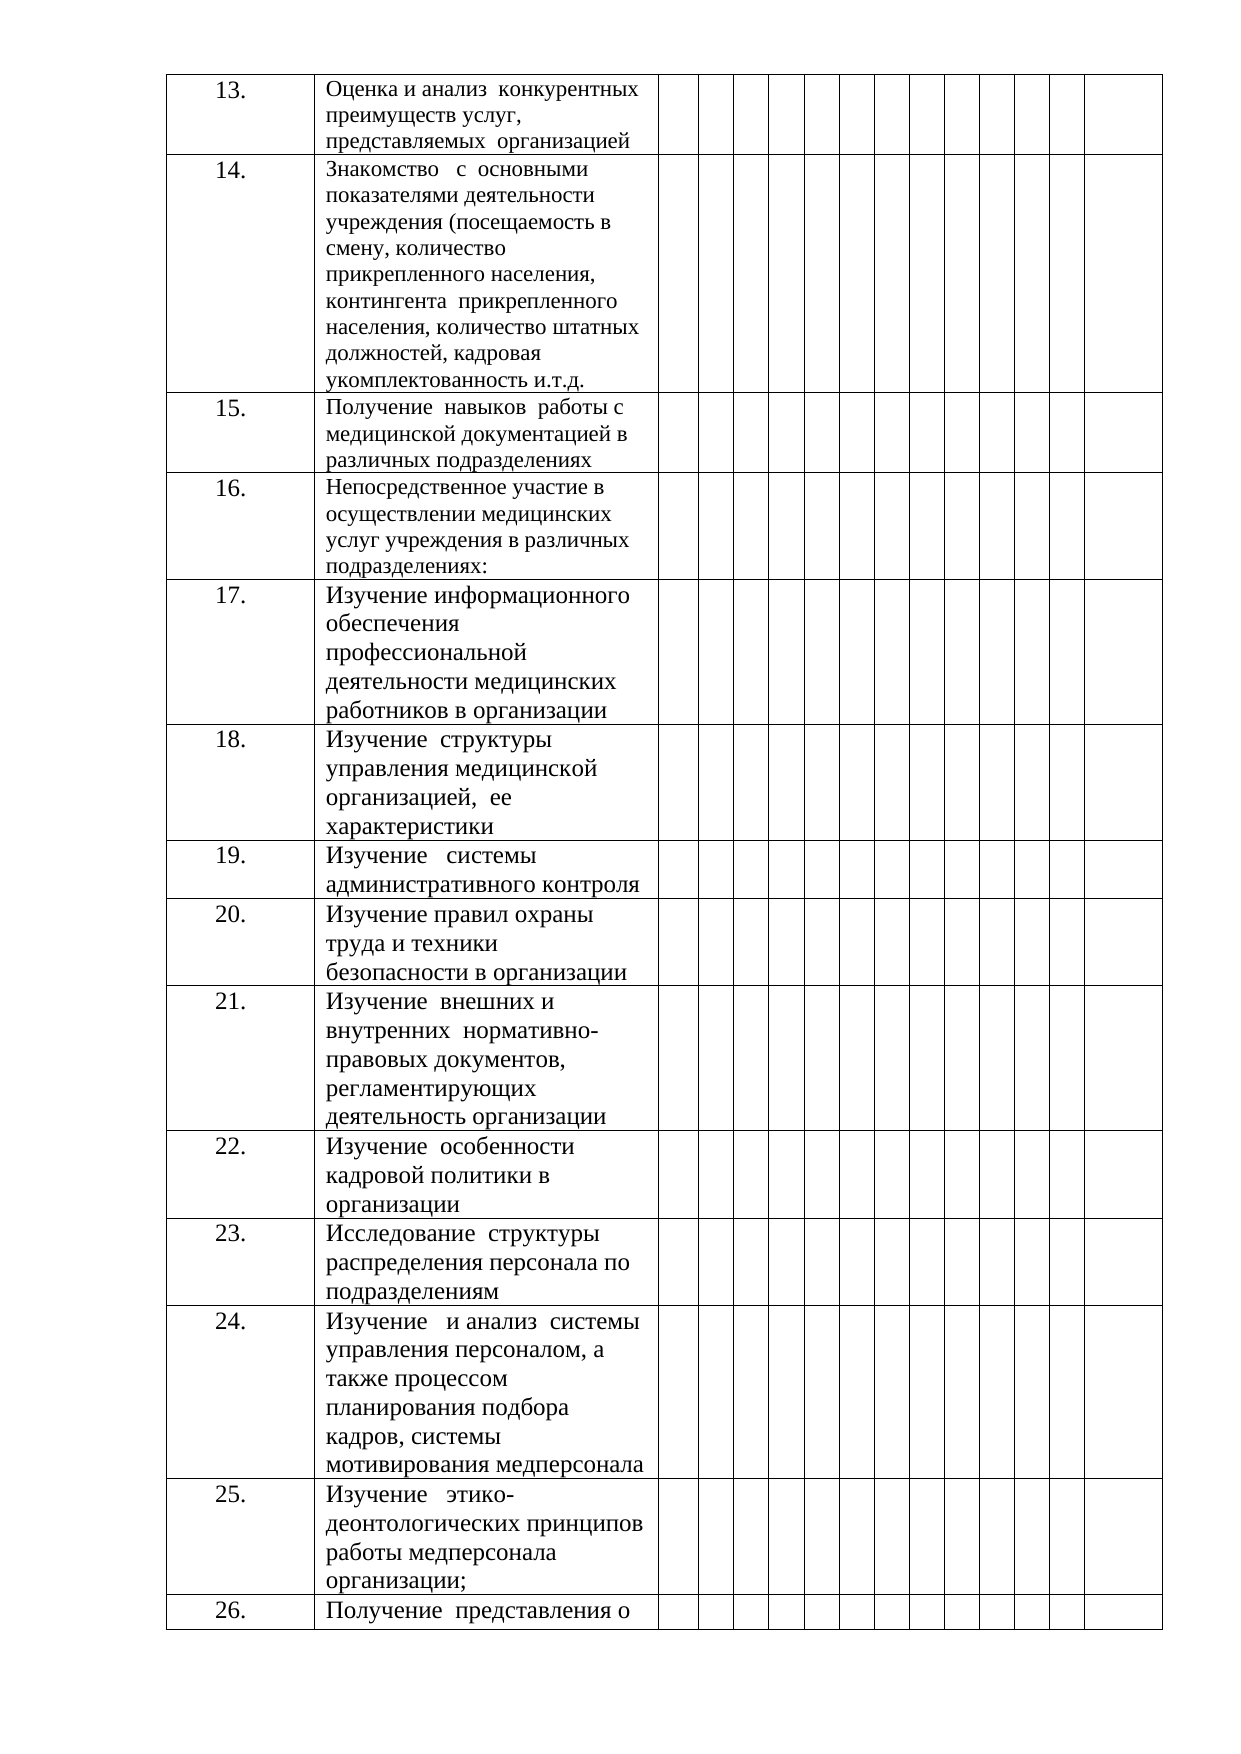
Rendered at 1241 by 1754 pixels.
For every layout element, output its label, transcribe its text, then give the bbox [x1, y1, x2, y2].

table_cell [910, 725, 944, 839]
table_cell [805, 986, 839, 1130]
table_cell [805, 75, 839, 154]
table_cell Изучение структуры управления медицинской организацией, ее характеристики [315, 725, 658, 839]
table_cell [875, 1219, 909, 1305]
table_cell [945, 1219, 979, 1305]
table_cell [945, 725, 979, 839]
table_cell [980, 899, 1014, 985]
table_cell [1050, 393, 1084, 472]
table_cell [659, 841, 698, 898]
table_cell [659, 986, 698, 1130]
table_cell [1050, 841, 1084, 898]
table_cell [769, 1595, 804, 1629]
table_cell [875, 473, 909, 579]
table_cell [1050, 1479, 1084, 1594]
table_cell Знакомство с основными показателями деятельности учреждения (посещаемость в смену, количество прикрепленного населения, контингента прикрепленного населения, количество штатных должностей, кадровая укомплектованность и.т.д. [315, 155, 658, 392]
table_cell [910, 155, 944, 392]
table_cell [659, 75, 698, 154]
table_cell [699, 1306, 733, 1478]
table_cell [1085, 841, 1162, 898]
table_cell [769, 580, 804, 723]
table_cell [659, 725, 698, 839]
table_cell [659, 1479, 698, 1594]
table_cell [840, 473, 874, 579]
table_cell [699, 473, 733, 579]
table_cell [1050, 580, 1084, 723]
table_cell [699, 899, 733, 985]
table_cell [734, 899, 768, 985]
table_cell [910, 986, 944, 1130]
table_cell [875, 1595, 909, 1629]
table_cell [1085, 1219, 1162, 1305]
table_cell [945, 1595, 979, 1629]
table_cell [805, 393, 839, 472]
table_cell [840, 841, 874, 898]
table_cell [840, 1219, 874, 1305]
table_cell [769, 1306, 804, 1478]
table_cell [734, 473, 768, 579]
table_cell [315, 1595, 658, 1629]
table_cell [945, 841, 979, 898]
table_cell [805, 899, 839, 985]
table_cell Получение навыков работы с медицинской документацией в различных подразделениях [315, 393, 658, 472]
table_cell [875, 75, 909, 154]
table_cell [1050, 155, 1084, 392]
table_cell [980, 1131, 1014, 1217]
table_cell [840, 580, 874, 723]
table_cell [167, 75, 314, 154]
table_cell [1015, 155, 1049, 392]
table_cell [945, 1131, 979, 1217]
table_cell [840, 155, 874, 392]
table_cell [1085, 725, 1162, 839]
table_cell [945, 986, 979, 1130]
table_cell Оценка и анализ конкурентных преимуществ услуг, представляемых организацией [315, 75, 658, 154]
table_cell [875, 580, 909, 723]
table_cell [840, 725, 874, 839]
table_cell [910, 841, 944, 898]
table_cell [945, 473, 979, 579]
table_cell [167, 841, 314, 898]
table_cell [1015, 1306, 1049, 1478]
table_cell [805, 1219, 839, 1305]
table_cell [734, 986, 768, 1130]
table_cell [699, 580, 733, 723]
table_cell [167, 1131, 314, 1217]
table_cell [659, 1306, 698, 1478]
table_cell [699, 1131, 733, 1217]
table_cell [980, 1219, 1014, 1305]
table_cell [805, 1595, 839, 1629]
table_cell [167, 155, 314, 392]
table_cell [1015, 1595, 1049, 1629]
table_cell [1050, 1131, 1084, 1217]
table_cell [769, 473, 804, 579]
table_cell [980, 1479, 1014, 1594]
table_cell [805, 473, 839, 579]
table_cell Изучение и анализ системы управления персоналом, а также процессом планирования подбора кадров, системы мотивирования медперсонала [315, 1306, 658, 1478]
table_cell [734, 393, 768, 472]
table_cell Изучение информационного обеспечения профессиональной деятельности медицинских работников в организации [315, 580, 658, 723]
table_cell [167, 1595, 314, 1629]
table_cell [805, 1131, 839, 1217]
table_cell Изучение правил охраны труда и техники безопасности в организации [315, 899, 658, 985]
table_cell [167, 1219, 314, 1305]
table_cell [734, 580, 768, 723]
table_cell [659, 580, 698, 723]
table_cell [945, 1306, 979, 1478]
table_cell [1050, 473, 1084, 579]
table_cell [840, 1306, 874, 1478]
table_cell [875, 986, 909, 1130]
table_cell [734, 1219, 768, 1305]
table_cell [945, 155, 979, 392]
table_cell [1015, 986, 1049, 1130]
table_cell [1050, 1306, 1084, 1478]
table_cell [805, 841, 839, 898]
table_cell [734, 1131, 768, 1217]
table_cell [699, 1219, 733, 1305]
table_cell [875, 1479, 909, 1594]
table_cell [769, 841, 804, 898]
table_cell [1015, 1131, 1049, 1217]
table_cell [805, 1479, 839, 1594]
table_cell [659, 1219, 698, 1305]
table_cell [875, 841, 909, 898]
table_cell [699, 155, 733, 392]
table_cell [980, 1595, 1014, 1629]
table_cell [1085, 75, 1162, 154]
table_cell [1050, 75, 1084, 154]
table_cell [980, 841, 1014, 898]
table_cell [980, 473, 1014, 579]
table_cell [910, 580, 944, 723]
table_cell [910, 1131, 944, 1217]
table_cell [980, 580, 1014, 723]
table_cell [875, 393, 909, 472]
table_cell [980, 725, 1014, 839]
table_cell [769, 393, 804, 472]
table_cell [805, 1306, 839, 1478]
table_cell [769, 1479, 804, 1594]
table_cell [167, 473, 314, 579]
table_cell [769, 75, 804, 154]
table_cell Изучение системы административного контроля [315, 841, 658, 898]
table_cell [769, 986, 804, 1130]
table_cell [167, 986, 314, 1130]
table_cell [1085, 155, 1162, 392]
table_cell [734, 841, 768, 898]
table_cell [1015, 473, 1049, 579]
table_cell [1015, 841, 1049, 898]
table_cell [805, 155, 839, 392]
table_cell [980, 1306, 1014, 1478]
table_cell [769, 725, 804, 839]
table_cell [875, 899, 909, 985]
table_cell [659, 473, 698, 579]
table_cell [840, 1595, 874, 1629]
table_cell [840, 899, 874, 985]
table_cell [734, 155, 768, 392]
table_cell [734, 75, 768, 154]
table_cell [659, 1131, 698, 1217]
table_cell [945, 580, 979, 723]
table_cell [875, 155, 909, 392]
table_cell [699, 725, 733, 839]
table_cell Изучение внешних и внутренних нормативно-правовых документов, регламентирующих деятельность организации [315, 986, 658, 1130]
table_cell [980, 393, 1014, 472]
table_cell [1085, 986, 1162, 1130]
table_cell [167, 1479, 314, 1594]
table_cell [840, 1479, 874, 1594]
table_cell [1015, 580, 1049, 723]
table_cell [699, 1479, 733, 1594]
table_cell [769, 1131, 804, 1217]
table_cell [1050, 899, 1084, 985]
table_cell [910, 75, 944, 154]
table_cell [1085, 899, 1162, 985]
table_cell [659, 393, 698, 472]
table_cell Изучение этико-деонтологических принципов работы медперсонала организации; [315, 1479, 658, 1594]
table_cell [167, 580, 314, 723]
table_cell [769, 155, 804, 392]
table_cell [840, 393, 874, 472]
table_cell [910, 1219, 944, 1305]
table_cell [910, 1479, 944, 1594]
table_cell [734, 725, 768, 839]
table_cell [769, 1219, 804, 1305]
table_cell [1015, 899, 1049, 985]
table_cell [699, 841, 733, 898]
table_cell [805, 580, 839, 723]
table_cell [1085, 1595, 1162, 1629]
table_cell [659, 155, 698, 392]
table_cell [805, 725, 839, 839]
table_cell [769, 899, 804, 985]
table_cell [840, 1131, 874, 1217]
table_cell [1015, 725, 1049, 839]
table_cell [734, 1479, 768, 1594]
table_cell [167, 1306, 314, 1478]
table_cell Исследование структуры распределения персонала по подразделениям [315, 1219, 658, 1305]
table_cell [1015, 75, 1049, 154]
table_cell [167, 725, 314, 839]
table_cell [840, 986, 874, 1130]
table_cell [875, 1306, 909, 1478]
table_cell [1085, 1306, 1162, 1478]
table_cell [699, 1595, 733, 1629]
table_cell [945, 393, 979, 472]
table_cell [734, 1306, 768, 1478]
table_cell [699, 75, 733, 154]
table_cell [699, 986, 733, 1130]
table_cell [699, 393, 733, 472]
table_cell Непосредственное участие в осуществлении медицинских услуг учреждения в различных подразделениях: [315, 473, 658, 579]
table_cell [910, 473, 944, 579]
table_cell [910, 1595, 944, 1629]
table_cell [1085, 1479, 1162, 1594]
table_cell [945, 1479, 979, 1594]
table_cell [167, 899, 314, 985]
table_cell [1085, 580, 1162, 723]
table_cell [945, 75, 979, 154]
table_cell [1050, 1219, 1084, 1305]
table_cell [840, 75, 874, 154]
table_cell [945, 899, 979, 985]
table_cell [980, 75, 1014, 154]
table_cell [980, 986, 1014, 1130]
table_cell Изучение особенности кадровой политики в организации [315, 1131, 658, 1217]
table_cell [1050, 1595, 1084, 1629]
table_cell [980, 155, 1014, 392]
table_cell [659, 1595, 698, 1629]
table_cell [1085, 393, 1162, 472]
table_cell [875, 725, 909, 839]
table_cell [875, 1131, 909, 1217]
table_cell [1015, 1219, 1049, 1305]
table_cell [910, 899, 944, 985]
table_cell [1085, 473, 1162, 579]
table_cell [910, 1306, 944, 1478]
table_cell [910, 393, 944, 472]
table_cell [167, 393, 314, 472]
table_cell [1050, 725, 1084, 839]
table_cell [659, 899, 698, 985]
table_cell [1050, 986, 1084, 1130]
table_cell [1015, 1479, 1049, 1594]
table_cell [734, 1595, 768, 1629]
table_cell [1085, 1131, 1162, 1217]
table_cell [1015, 393, 1049, 472]
